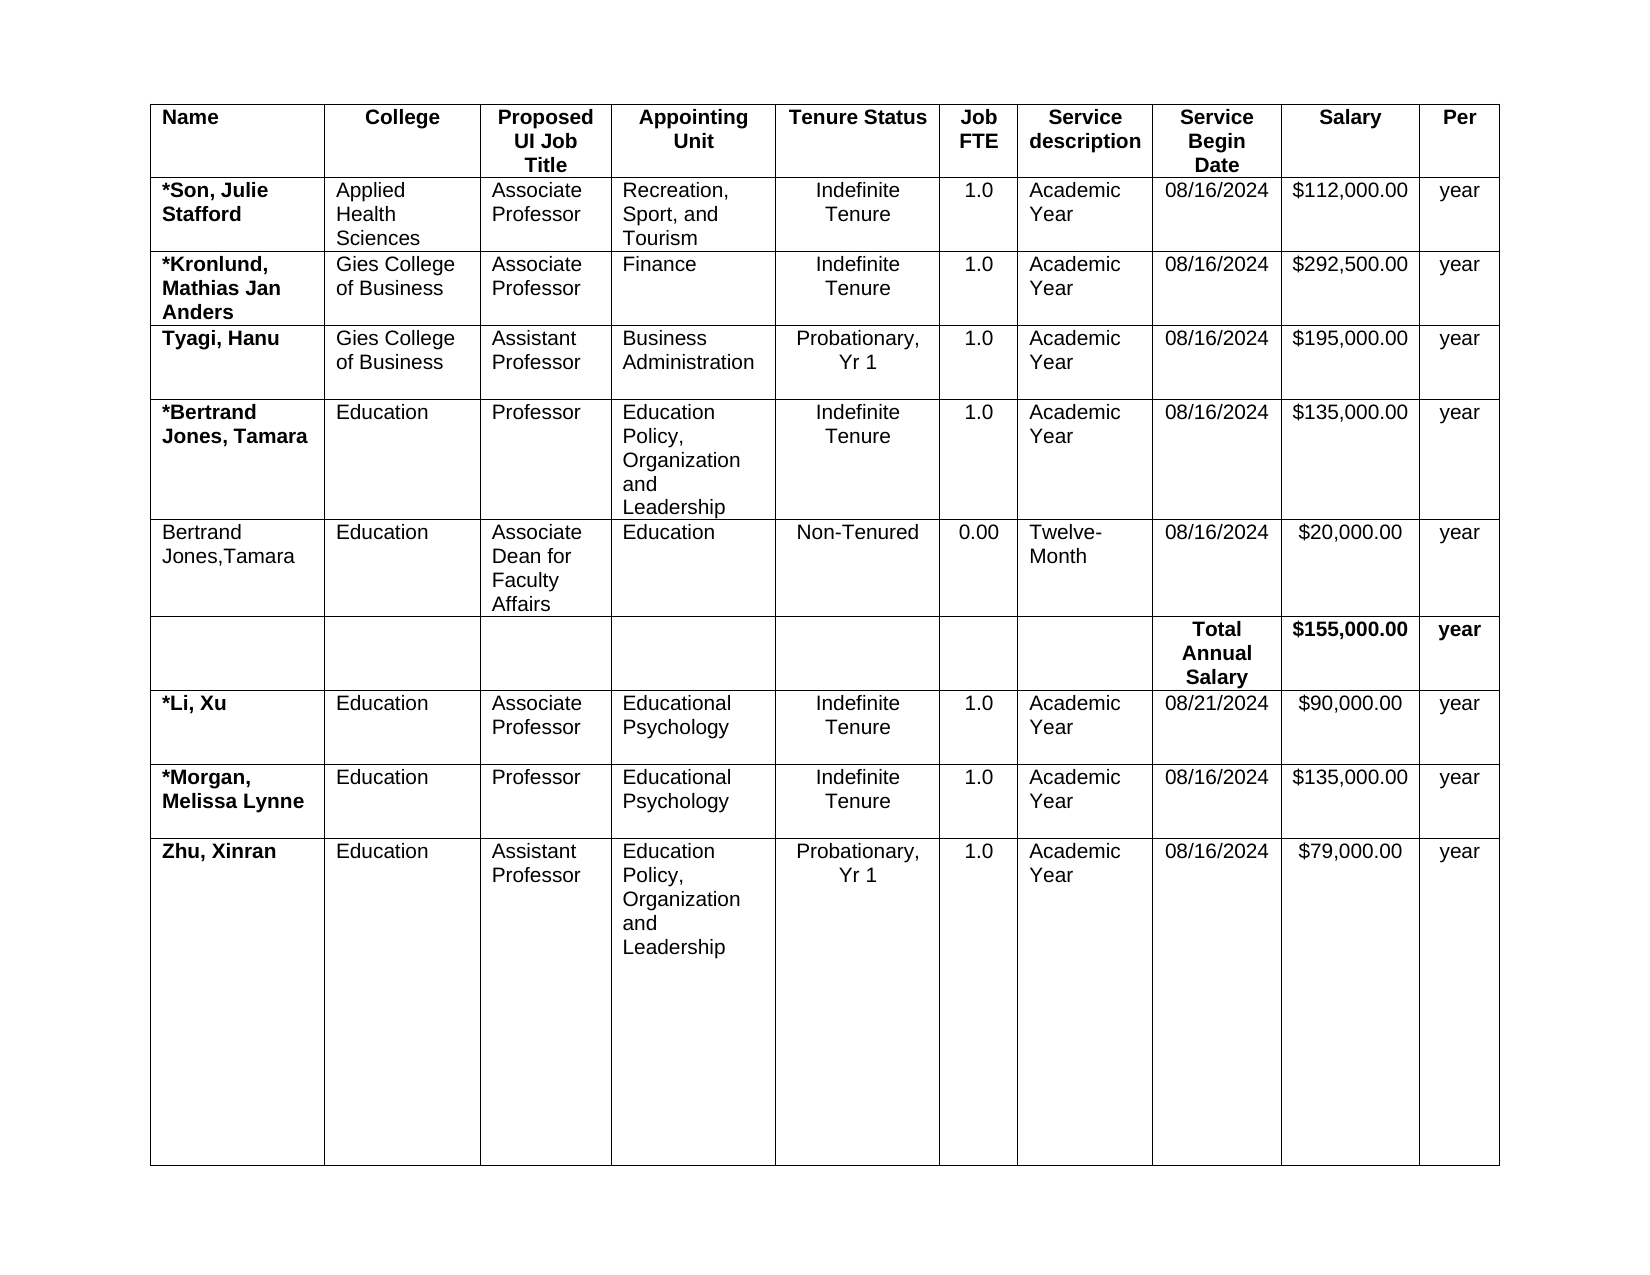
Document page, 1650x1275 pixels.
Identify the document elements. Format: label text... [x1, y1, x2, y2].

table_cell Education [612, 520, 775, 616]
table_cell Academic Year [1018, 326, 1152, 398]
table_cell Twelve-Month [1018, 520, 1152, 616]
table_cell Indefinite Tenure [776, 400, 939, 519]
table_cell year [1420, 617, 1499, 690]
table_cell Business Administration [612, 326, 775, 398]
table_cell Probationary, Yr 1 [776, 326, 939, 398]
table_cell year [1420, 178, 1499, 251]
table_cell Associate Professor [481, 178, 611, 251]
table_cell $292,500.00 [1282, 252, 1419, 324]
table_header College [325, 105, 480, 177]
table_cell 1.0 [940, 326, 1017, 398]
table_header Tenure Status [776, 105, 939, 177]
table_cell 08/16/2024 [1153, 252, 1281, 324]
table_header Service Begin Date [1153, 105, 1281, 177]
table_cell 0.00 [940, 520, 1017, 616]
table_cell *Kronlund, Mathias Jan Anders [151, 252, 324, 324]
table_cell Bertrand Jones,Tamara [151, 520, 324, 616]
table_cell year [1420, 839, 1499, 1165]
table_header Job FTE [940, 105, 1017, 177]
table_cell Academic Year [1018, 400, 1152, 519]
table_cell Academic Year [1018, 691, 1152, 764]
table_cell 1.0 [940, 178, 1017, 251]
table_cell Education [325, 765, 480, 838]
table_cell Indefinite Tenure [776, 252, 939, 324]
table_cell 08/16/2024 [1153, 400, 1281, 519]
table_cell Education [325, 520, 480, 616]
table_cell Education [325, 400, 480, 519]
table_cell Education [325, 691, 480, 764]
table_cell Academic Year [1018, 178, 1152, 251]
table_cell 1.0 [940, 400, 1017, 519]
table_cell [1018, 617, 1152, 690]
table_cell 1.0 [940, 765, 1017, 838]
table_cell $195,000.00 [1282, 326, 1419, 398]
table_header Salary [1282, 105, 1419, 177]
table_cell Associate Professor [481, 252, 611, 324]
table_cell year [1420, 691, 1499, 764]
table_cell $112,000.00 [1282, 178, 1419, 251]
table_cell Educational Psychology [612, 691, 775, 764]
table_cell [940, 617, 1017, 690]
table_cell 08/16/2024 [1153, 839, 1281, 1165]
table_cell [776, 617, 939, 690]
table_cell year [1420, 252, 1499, 324]
table_cell Probationary, Yr 1 [776, 839, 939, 1165]
table_header Per [1420, 105, 1499, 177]
table_cell Finance [612, 252, 775, 324]
table_cell [325, 617, 480, 690]
table_cell 08/16/2024 [1153, 326, 1281, 398]
table_cell Education Policy, Organization and Leadership [612, 400, 775, 519]
table_cell $155,000.00 [1282, 617, 1419, 690]
table_cell 08/16/2024 [1153, 178, 1281, 251]
table_cell 08/16/2024 [1153, 765, 1281, 838]
table_cell $90,000.00 [1282, 691, 1419, 764]
table_cell [612, 617, 775, 690]
table_cell $20,000.00 [1282, 520, 1419, 616]
table_cell [151, 617, 324, 690]
table_cell Total Annual Salary [1153, 617, 1281, 690]
table_cell Indefinite Tenure [776, 765, 939, 838]
table_cell Indefinite Tenure [776, 178, 939, 251]
table_header Name [151, 105, 324, 177]
table_cell Gies College of Business [325, 252, 480, 324]
table_cell Gies College of Business [325, 326, 480, 398]
table_cell Education Policy, Organization and Leadership [612, 839, 775, 1165]
table_cell year [1420, 765, 1499, 838]
table_cell Assistant Professor [481, 326, 611, 398]
table_cell Professor [481, 765, 611, 838]
table_cell year [1420, 400, 1499, 519]
table_cell 08/16/2024 [1153, 520, 1281, 616]
table_header Service description [1018, 105, 1152, 177]
table_cell *Morgan, Melissa Lynne [151, 765, 324, 838]
table_cell Non-Tenured [776, 520, 939, 616]
table_cell 1.0 [940, 839, 1017, 1165]
table_cell Education [325, 839, 480, 1165]
table_cell 1.0 [940, 691, 1017, 764]
table_header Proposed UI Job Title [481, 105, 611, 177]
table_cell Academic Year [1018, 252, 1152, 324]
table_cell *Bertrand Jones, Tamara [151, 400, 324, 519]
table_cell Associate Dean for Faculty Affairs [481, 520, 611, 616]
table_cell [481, 617, 611, 690]
table_header Appointing Unit [612, 105, 775, 177]
table_cell *Li, Xu [151, 691, 324, 764]
table_cell 08/21/2024 [1153, 691, 1281, 764]
table_cell 1.0 [940, 252, 1017, 324]
table_cell Associate Professor [481, 691, 611, 764]
table_cell $79,000.00 [1282, 839, 1419, 1165]
table_cell Indefinite Tenure [776, 691, 939, 764]
table_cell Assistant Professor [481, 839, 611, 1165]
table_cell Academic Year [1018, 765, 1152, 838]
table_cell Educational Psychology [612, 765, 775, 838]
table_cell $135,000.00 [1282, 765, 1419, 838]
table_cell Recreation, Sport, and Tourism [612, 178, 775, 251]
table_cell *Son, Julie Stafford [151, 178, 324, 251]
table_cell Professor [481, 400, 611, 519]
table_cell year [1420, 520, 1499, 616]
table_cell Applied Health Sciences [325, 178, 480, 251]
table_cell year [1420, 326, 1499, 398]
table_cell $135,000.00 [1282, 400, 1419, 519]
table_cell Academic Year [1018, 839, 1152, 1165]
table_cell Tyagi, Hanu [151, 326, 324, 398]
table_cell Zhu, Xinran [151, 839, 324, 1165]
